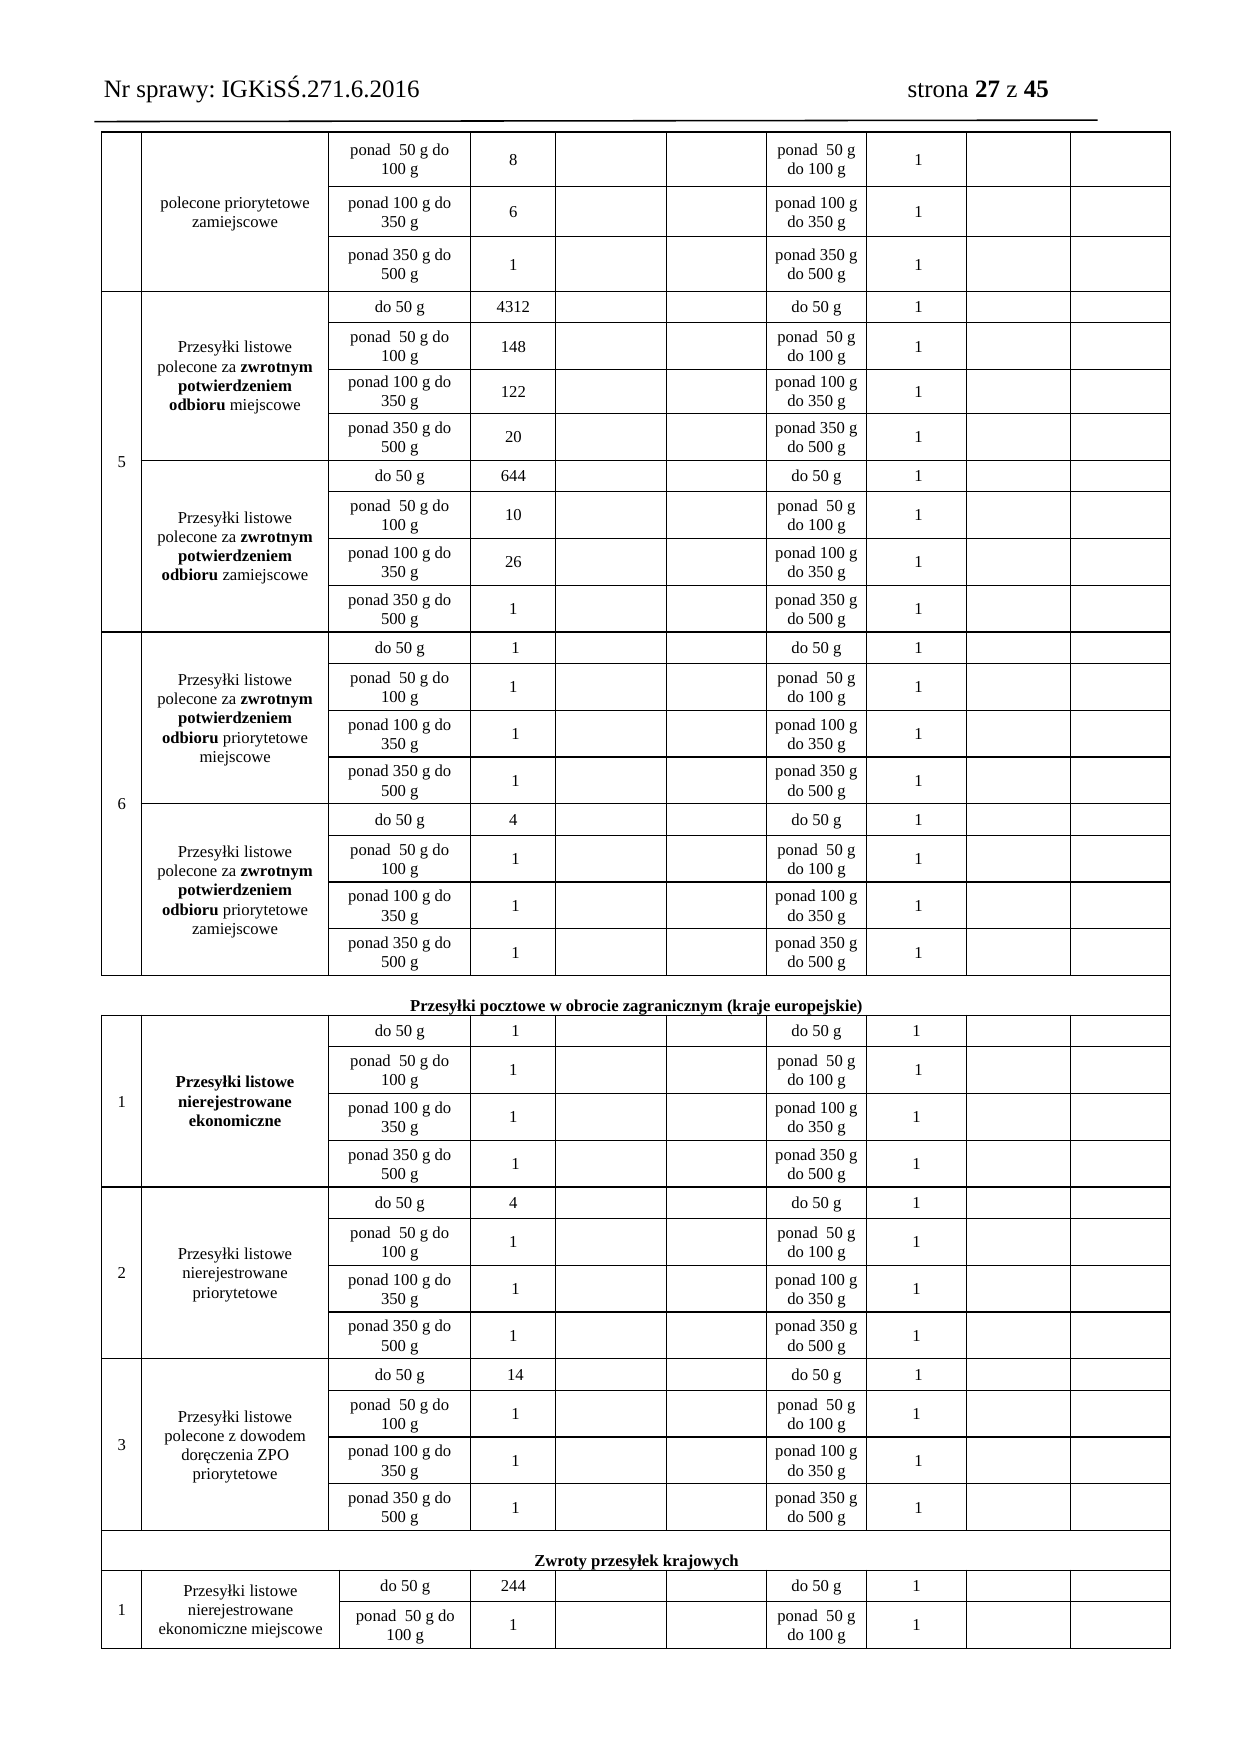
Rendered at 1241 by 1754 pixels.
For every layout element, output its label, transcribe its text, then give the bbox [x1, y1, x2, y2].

table_cell do 50 g [340, 1571, 470, 1601]
table_cell [556, 929, 666, 975]
table_cell [667, 133, 766, 186]
table_cell [1071, 883, 1170, 928]
table_cell [667, 664, 766, 709]
table_cell [556, 758, 666, 803]
table_cell [967, 414, 1070, 459]
table_cell [967, 633, 1070, 663]
table_cell 1 [867, 539, 966, 584]
table_cell [967, 586, 1070, 631]
table_cell [667, 1141, 766, 1186]
table_cell ponad 100 g do 350 g [329, 539, 470, 584]
table_cell [967, 323, 1070, 369]
table_cell ponad 100 g do 350 g [767, 1438, 866, 1483]
table_cell [967, 133, 1070, 186]
table_cell [667, 1266, 766, 1311]
table_cell [667, 539, 766, 584]
table_cell 1 [471, 237, 555, 291]
table_cell 1 [867, 883, 966, 928]
table_cell [556, 836, 666, 881]
table_cell ponad 50 g do 100 g [329, 323, 470, 369]
table_cell 1 [471, 836, 555, 881]
table_cell [667, 1391, 766, 1436]
table_cell [556, 711, 666, 756]
table_cell [967, 539, 1070, 584]
table_cell [556, 414, 666, 459]
table_cell [1071, 461, 1170, 491]
table_cell [967, 492, 1070, 538]
table_cell [667, 492, 766, 538]
table_cell [967, 1438, 1070, 1483]
table_cell 1 [471, 1219, 555, 1264]
table_cell [667, 711, 766, 756]
table_cell [967, 836, 1070, 881]
table_cell ponad 50 g do 100 g [767, 1047, 866, 1093]
table_cell [1071, 1047, 1170, 1093]
table_cell 1 [867, 237, 966, 291]
table_cell 10 [471, 492, 555, 538]
table_cell ponad 350 g do 500 g [767, 1313, 866, 1358]
table_cell [667, 461, 766, 491]
table_cell [556, 1391, 666, 1436]
table_cell [556, 1016, 666, 1046]
table_cell [967, 292, 1070, 322]
table_cell [967, 187, 1070, 236]
table_cell [1071, 633, 1170, 663]
table_cell 1 [867, 1141, 966, 1186]
table_cell [1071, 836, 1170, 881]
table_cell [556, 1359, 666, 1389]
table_cell [1071, 539, 1170, 584]
table_cell [556, 633, 666, 663]
table_cell [667, 586, 766, 631]
table_cell 148 [471, 323, 555, 369]
table_cell [1071, 1219, 1170, 1264]
table_cell [967, 758, 1070, 803]
table_cell do 50 g [329, 1016, 470, 1046]
table_cell 1 [867, 1219, 966, 1264]
table_cell do 50 g [329, 633, 470, 663]
table_cell 1 [102, 1571, 141, 1648]
table_cell ponad 50 g do 100 g [767, 133, 866, 186]
table_cell 1 [471, 1266, 555, 1311]
table_cell 1 [471, 1141, 555, 1186]
table_cell [967, 929, 1070, 975]
table_cell 6 [471, 187, 555, 236]
table_cell [556, 461, 666, 491]
table_cell Przesyłki pocztowe w obrocie zagranicznym (kraje europejskie) [102, 976, 1170, 1014]
table_cell Przesyłki listowe nierejestrowane ekonomiczne [142, 1016, 328, 1186]
table_cell 1 [867, 758, 966, 803]
table_cell [667, 323, 766, 369]
table_cell ponad 100 g do 350 g [767, 883, 866, 928]
table_cell [556, 883, 666, 928]
table_cell [967, 370, 1070, 413]
table_cell [1071, 711, 1170, 756]
table_cell 1 [867, 187, 966, 236]
table_cell 1 [867, 1391, 966, 1436]
table_cell do 50 g [329, 292, 470, 322]
table_cell 1 [867, 1438, 966, 1483]
table_cell [1071, 133, 1170, 186]
table_cell 1 [471, 633, 555, 663]
table_cell 5 [102, 292, 141, 631]
table_cell 4 [471, 1188, 555, 1218]
table_cell [556, 1047, 666, 1093]
table_cell [1071, 1141, 1170, 1186]
table_cell [667, 1602, 766, 1648]
table_cell 1 [867, 664, 966, 709]
table_cell ponad 50 g do 100 g [767, 492, 866, 538]
table_cell ponad 100 g do 350 g [329, 1266, 470, 1311]
table_cell 26 [471, 539, 555, 584]
table_cell 1 [471, 1602, 555, 1648]
table_cell [1071, 1266, 1170, 1311]
table_cell [556, 1602, 666, 1648]
table_cell ponad 50 g do 100 g [767, 664, 866, 709]
table_cell do 50 g [329, 461, 470, 491]
table_cell ponad 350 g do 500 g [329, 414, 470, 459]
table_cell 1 [867, 1266, 966, 1311]
table_cell ponad 100 g do 350 g [329, 1094, 470, 1139]
table_cell 20 [471, 414, 555, 459]
table_cell 1 [867, 1094, 966, 1139]
table_cell ponad 350 g do 500 g [329, 929, 470, 975]
table_cell 1 [471, 1313, 555, 1358]
table_cell Przesyłki listowe polecone za zwrotnym potwierdzeniem odbioru miejscowe [142, 292, 328, 459]
table_cell 1 [102, 1016, 141, 1186]
table_cell ponad 100 g do 350 g [767, 539, 866, 584]
table_cell 1 [867, 633, 966, 663]
table_cell ponad 50 g do 100 g [767, 836, 866, 881]
table_cell ponad 100 g do 350 g [767, 370, 866, 413]
table_cell [667, 414, 766, 459]
table_cell [667, 292, 766, 322]
table_cell [667, 1438, 766, 1483]
table_cell [667, 1313, 766, 1358]
table_cell [556, 370, 666, 413]
table_cell [967, 1266, 1070, 1311]
table_cell Przesyłki listowe nierejestrowane priorytetowe [142, 1188, 328, 1358]
table_cell [1071, 187, 1170, 236]
table_cell [1071, 1571, 1170, 1601]
table_cell ponad 50 g do 100 g [767, 1602, 866, 1648]
table_cell [967, 1313, 1070, 1358]
table_cell ponad 50 g do 100 g [329, 133, 470, 186]
table_cell ponad 100 g do 350 g [329, 711, 470, 756]
table_cell ponad 350 g do 500 g [329, 1141, 470, 1186]
table_cell [1071, 1188, 1170, 1218]
table_cell 1 [867, 414, 966, 459]
table_cell [667, 804, 766, 834]
table_cell [967, 1047, 1070, 1093]
table_cell do 50 g [767, 292, 866, 322]
table_cell ponad 350 g do 500 g [767, 586, 866, 631]
table_cell [967, 1484, 1070, 1530]
table_cell do 50 g [329, 1188, 470, 1218]
table_cell ponad 100 g do 350 g [767, 187, 866, 236]
table_cell [1071, 370, 1170, 413]
table_cell [967, 237, 1070, 291]
table_cell [667, 1219, 766, 1264]
table_cell ponad 50 g do 100 g [767, 1391, 866, 1436]
table_cell 1 [867, 1602, 966, 1648]
table_cell 1 [867, 133, 966, 186]
table_cell Przesyłki listowe polecone za zwrotnym potwierdzeniem odbioru zamiejscowe [142, 461, 328, 631]
table_cell do 50 g [767, 633, 866, 663]
table_cell 1 [867, 929, 966, 975]
table_cell 8 [471, 133, 555, 186]
table_cell 1 [867, 711, 966, 756]
table_cell 244 [471, 1571, 555, 1601]
table_cell [667, 1571, 766, 1601]
table_cell [556, 586, 666, 631]
table_cell ponad 350 g do 500 g [329, 1313, 470, 1358]
table_cell [1071, 1484, 1170, 1530]
table_cell 1 [867, 1484, 966, 1530]
table_cell [556, 1219, 666, 1264]
table_cell [967, 804, 1070, 834]
table_cell [667, 1484, 766, 1530]
table_cell do 50 g [767, 1016, 866, 1046]
table_cell 1 [867, 1313, 966, 1358]
table_cell do 50 g [329, 1359, 470, 1389]
table_cell [667, 633, 766, 663]
table_cell 6 [102, 633, 141, 975]
table_cell do 50 g [767, 1359, 866, 1389]
table_cell 1 [867, 1571, 966, 1601]
table_cell [967, 1571, 1070, 1601]
table_cell [667, 187, 766, 236]
table_cell [1071, 804, 1170, 834]
table_cell [556, 492, 666, 538]
table_cell 14 [471, 1359, 555, 1389]
table_cell [556, 1484, 666, 1530]
table_cell Przesyłki listowe polecone z dowodem doręczenia ZPO priorytetowe [142, 1359, 328, 1530]
table_cell Przesyłki listowe polecone za zwrotnym potwierdzeniem odbioru priorytetowe zamiejscowe [142, 804, 328, 975]
table_cell ponad 50 g do 100 g [329, 1219, 470, 1264]
table_cell ponad 350 g do 500 g [767, 929, 866, 975]
table_cell [667, 237, 766, 291]
table_cell [967, 883, 1070, 928]
table_cell [1071, 1016, 1170, 1046]
table_cell do 50 g [767, 1188, 866, 1218]
table_cell ponad 350 g do 500 g [767, 414, 866, 459]
table_cell [556, 664, 666, 709]
table_cell [1071, 1438, 1170, 1483]
table_cell 1 [867, 1047, 966, 1093]
table_cell [967, 1359, 1070, 1389]
table_cell [967, 664, 1070, 709]
table_cell [1071, 323, 1170, 369]
table_cell 4312 [471, 292, 555, 322]
table_cell [556, 1188, 666, 1218]
table_cell do 50 g [767, 461, 866, 491]
table_cell ponad 350 g do 500 g [767, 1141, 866, 1186]
table_cell [967, 1141, 1070, 1186]
table_cell [1071, 586, 1170, 631]
table_cell ponad 50 g do 100 g [329, 1391, 470, 1436]
table_cell [1071, 1359, 1170, 1389]
table_cell ponad 100 g do 350 g [329, 883, 470, 928]
table_cell [1071, 664, 1170, 709]
table_cell [967, 1391, 1070, 1436]
table_cell 1 [471, 929, 555, 975]
table_cell ponad 350 g do 500 g [329, 1484, 470, 1530]
table_cell ponad 50 g do 100 g [329, 1047, 470, 1093]
table_cell do 50 g [767, 1571, 866, 1601]
table_cell [667, 883, 766, 928]
table_cell [556, 1094, 666, 1139]
table_cell [556, 539, 666, 584]
table_cell ponad 100 g do 350 g [767, 1094, 866, 1139]
table_cell 1 [471, 1391, 555, 1436]
table_cell Przesyłki listowe polecone za zwrotnym potwierdzeniem odbioru priorytetowe miejscowe [142, 633, 328, 803]
table_cell [556, 133, 666, 186]
table_cell do 50 g [767, 804, 866, 834]
table_cell 1 [471, 711, 555, 756]
table_cell [556, 1571, 666, 1601]
table_cell ponad 100 g do 350 g [329, 1438, 470, 1483]
table_cell [967, 461, 1070, 491]
table_cell 1 [471, 1016, 555, 1046]
table_cell 1 [471, 758, 555, 803]
table_cell [667, 1094, 766, 1139]
table_cell do 50 g [329, 804, 470, 834]
table_cell [667, 1016, 766, 1046]
table_cell ponad 100 g do 350 g [767, 711, 866, 756]
table_cell 3 [102, 1359, 141, 1530]
table_cell 1 [867, 1359, 966, 1389]
table_cell [1071, 929, 1170, 975]
table_cell 1 [471, 883, 555, 928]
table_cell [967, 1094, 1070, 1139]
table_cell [967, 1219, 1070, 1264]
table_cell [1071, 492, 1170, 538]
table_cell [142, 133, 328, 291]
table_cell [667, 1188, 766, 1218]
table_cell ponad 100 g do 350 g [767, 1266, 866, 1311]
table_cell [1071, 292, 1170, 322]
table_cell [967, 711, 1070, 756]
table_cell [1071, 414, 1170, 459]
table_cell ponad 50 g do 100 g [329, 836, 470, 881]
table_cell [667, 836, 766, 881]
table_cell [667, 1047, 766, 1093]
table_cell 1 [867, 586, 966, 631]
table_cell [1071, 1602, 1170, 1648]
table_cell ponad 350 g do 500 g [329, 758, 470, 803]
table_cell [667, 758, 766, 803]
table_cell [1071, 1313, 1170, 1358]
table_cell 1 [867, 836, 966, 881]
table_cell Przesyłki listowe nierejestrowane ekonomiczne miejscowe [142, 1571, 339, 1648]
table_cell [556, 292, 666, 322]
table_cell 2 [102, 1188, 141, 1358]
table_cell [967, 1188, 1070, 1218]
table_cell 1 [867, 492, 966, 538]
table_cell [667, 370, 766, 413]
table_cell [1071, 758, 1170, 803]
table_cell ponad 100 g do 350 g [329, 187, 470, 236]
table_cell ponad 350 g do 500 g [767, 237, 866, 291]
table_cell ponad 50 g do 100 g [329, 492, 470, 538]
table_cell ponad 50 g do 100 g [340, 1602, 470, 1648]
table_cell 1 [867, 1016, 966, 1046]
table_cell 1 [471, 664, 555, 709]
table_cell 1 [867, 461, 966, 491]
table_cell ponad 350 g do 500 g [767, 1484, 866, 1530]
table_cell Zwroty przesyłek krajowych [102, 1531, 1170, 1569]
table_cell [667, 929, 766, 975]
table_cell [556, 1266, 666, 1311]
table_cell ponad 50 g do 100 g [767, 323, 866, 369]
table_cell 644 [471, 461, 555, 491]
table_cell [967, 1602, 1070, 1648]
table_cell [556, 187, 666, 236]
table_cell [967, 1016, 1070, 1046]
table_cell 122 [471, 370, 555, 413]
table_cell [1071, 1391, 1170, 1436]
table_cell 1 [471, 1047, 555, 1093]
table_cell ponad 50 g do 100 g [329, 664, 470, 709]
table_cell ponad 50 g do 100 g [767, 1219, 866, 1264]
table_cell ponad 350 g do 500 g [767, 758, 866, 803]
table_cell [556, 323, 666, 369]
table_cell 1 [471, 586, 555, 631]
table_cell 1 [471, 1484, 555, 1530]
table_cell [1071, 1094, 1170, 1139]
table_cell [667, 1359, 766, 1389]
table_cell 4 [471, 804, 555, 834]
table_cell [556, 1313, 666, 1358]
table_cell ponad 100 g do 350 g [329, 370, 470, 413]
table_cell 1 [471, 1094, 555, 1139]
table_cell ponad 350 g do 500 g [329, 586, 470, 631]
table_cell [1071, 237, 1170, 291]
table_cell 1 [867, 292, 966, 322]
table_cell 1 [867, 804, 966, 834]
table_cell [556, 804, 666, 834]
table_cell ponad 350 g do 500 g [329, 237, 470, 291]
table_cell 1 [867, 1188, 966, 1218]
table_cell [556, 1141, 666, 1186]
table_cell [556, 1438, 666, 1483]
table_cell 1 [867, 370, 966, 413]
table_cell 1 [471, 1438, 555, 1483]
table_cell [556, 237, 666, 291]
table_cell 1 [867, 323, 966, 369]
